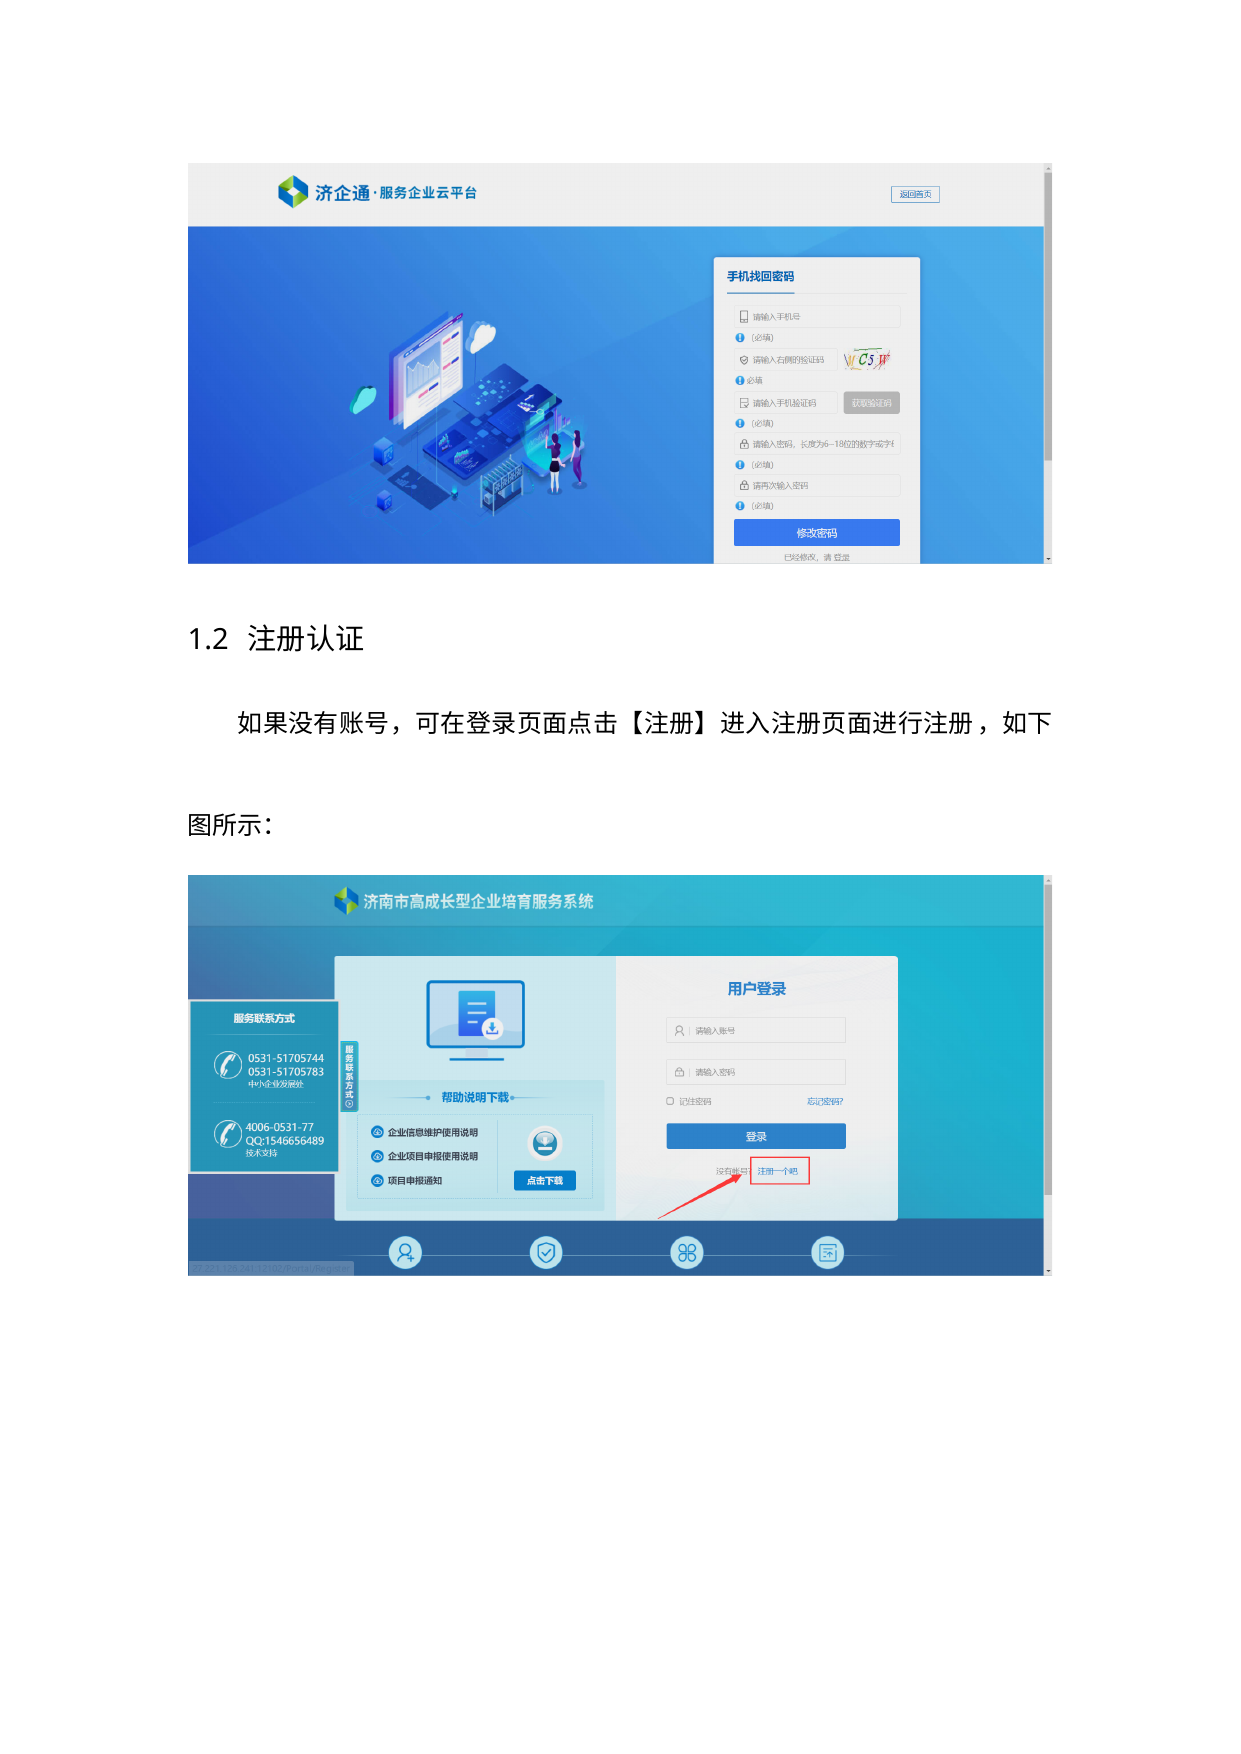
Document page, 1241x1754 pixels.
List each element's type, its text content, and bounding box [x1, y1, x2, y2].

text 如果没有账号，可在登录页面点击【注册】进入注册页面进行注册，如下图所示： [187, 688, 1053, 857]
picture [188, 163, 1053, 564]
subtitle 注册认证 [187, 603, 1053, 671]
picture [188, 875, 1053, 1276]
